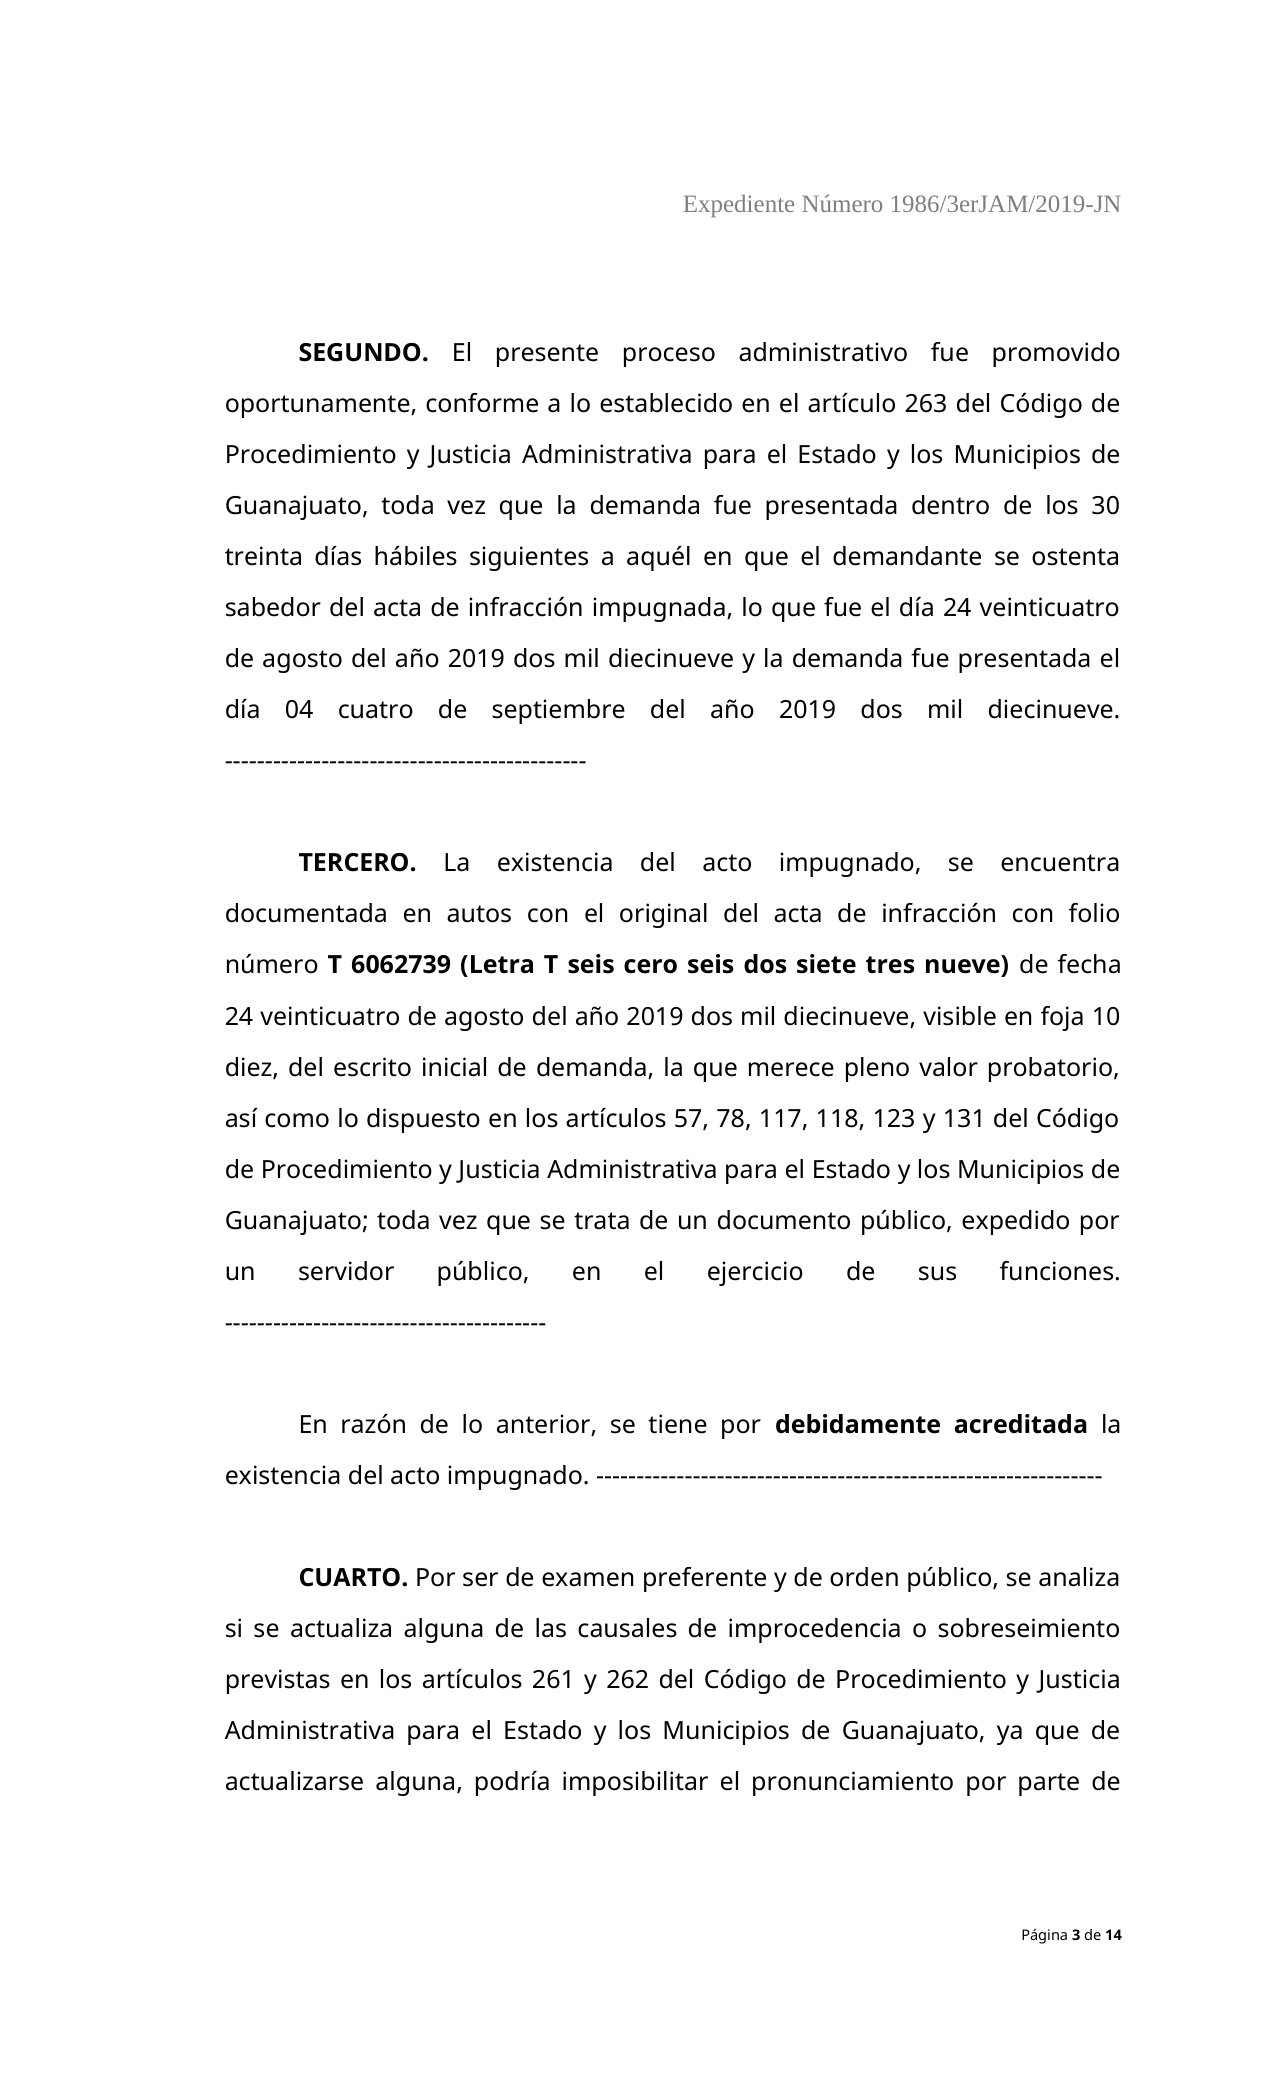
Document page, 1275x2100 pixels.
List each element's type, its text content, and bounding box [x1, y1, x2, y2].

text SEGUNDO. El presente proceso administrativo fue promovido oportunamente, conforme a lo establecido en el artículo 263 del Código de Procedimiento y Justicia Administrativa para el Estado y los Municipios de Guanajuato, toda vez que la demanda fue presentada dentro de los 30 treinta días hábiles siguientes a aquél en que el demandante se ostenta sabedor del acta de infracción impugnada, lo que fue el día 24 veinticuatro de agosto del año 2019 dos mil diecinueve y la demanda fue presentada el día 04 cuatro de septiembre del año 2019 dos mil diecinueve. --------------------------------------------- [224, 334, 1121, 777]
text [224, 1559, 1121, 1798]
text TERCERO. La existencia del acto impugnado, se encuentra documentada en autos con el original del acta de infracción con folio número T 6062739 (Letra T seis cero seis dos siete tres nueve) de fecha 24 veinticuatro de agosto del año 2019 dos mil diecinueve, visible en foja 10 diez, del escrito inicial de demanda, la que merece pleno valor probatorio, así como lo dispuesto en los artículos 57, 78, 117, 118, 123 y 131 del Código de Procedimiento y Justicia Administrativa para el Estado y los Municipios de Guanajuato; toda vez que se trata de un documento público, expedido por un servidor público, en el ejercicio de sus funciones. ---------------------------------------- [224, 845, 1121, 1338]
text En razón de lo anterior, se tiene por debidamente acreditada la existencia del acto impugnado. --------------------------------------------------------------- [224, 1406, 1121, 1492]
